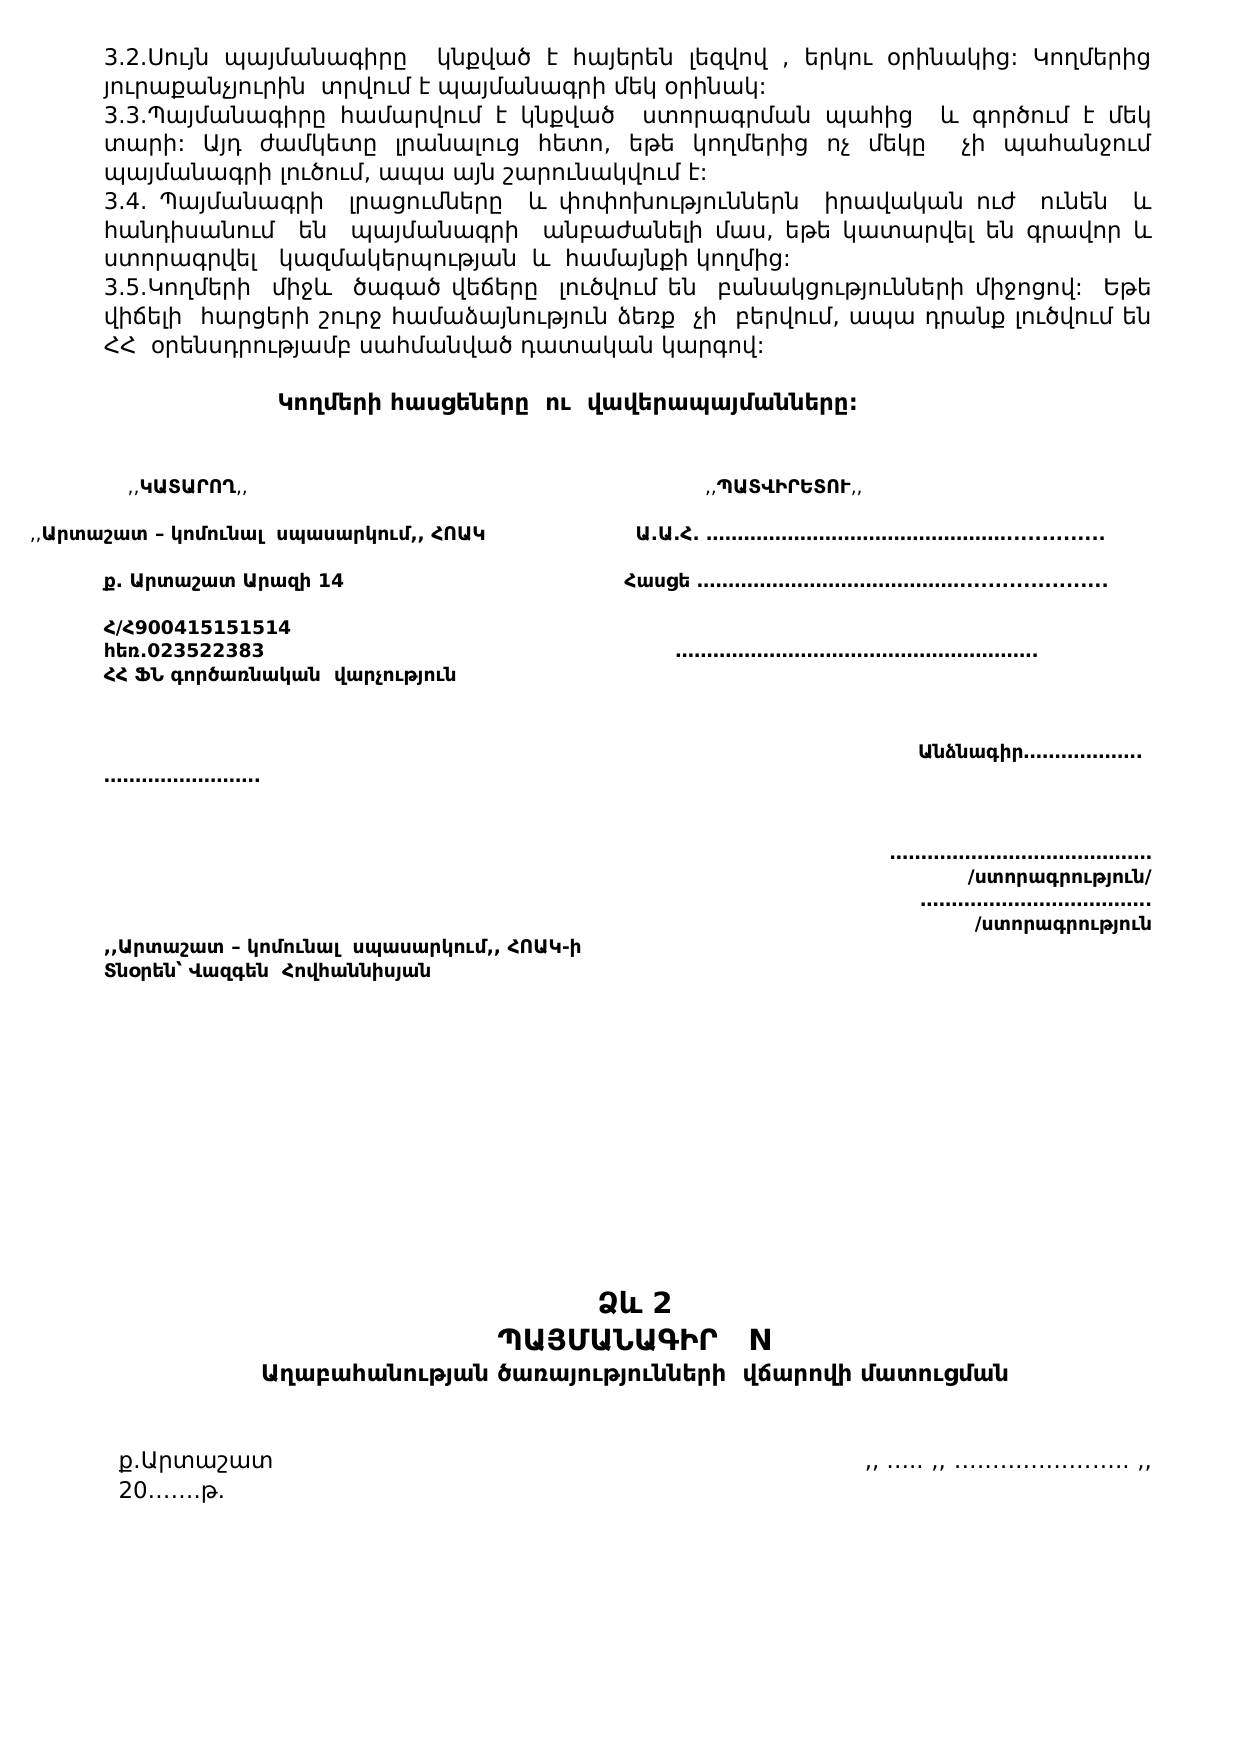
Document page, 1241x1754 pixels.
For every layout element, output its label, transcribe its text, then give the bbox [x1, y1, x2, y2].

text ք․Արտաշատ ,,….. ,, ․․․․․․․․․․․․․․․․․․….. ,, 20…….թ․ [118, 1446, 1152, 1504]
text Անձնագիր………………. ……………………. [103, 741, 1152, 787]
text Աղաբահանության ծառայությունների վճարովի մատուցման [118, 1360, 1152, 1386]
text Տնօրեն՝ Վազգեն Հովհաննիսյան [103, 960, 1152, 982]
text /ստորագրություն [103, 913, 1152, 934]
text ՀՀ ՖՆ գործառնական վարչություն [103, 664, 1152, 686]
text ՊԱՅՄԱՆԱԳԻՐ N [118, 1323, 1152, 1357]
text 3.5.Կողմերի միջև ծագած վեճերը լուծվում են բանակցությունների միջոցով: Եթե վիճելի հարցերի շուրջ համաձայնություն ձեռք չի բերվում, ապա դրանք լուծվում են ՀՀ օրենսդրությամբ սահմանված դատական կարգով: [103, 274, 1152, 358]
text …………………………………… /ստորագրություն/ ………………………………. [103, 842, 1152, 911]
text 3.2.Սույն պայմանագիրը կնքված է հայերեն լեզվով , երկու օրինակից: Կողմերից յուրաքանչյուրին տրվում է պայմանագրի մեկ օրինակ: [103, 44, 1152, 100]
text հեռ.023522383 …………………………………………………. [103, 640, 1152, 662]
text Կողմերի հասցեները ու վավերապայմանները: [0, 389, 1152, 416]
text 3.4. Պայմանագրի լրացումները և փոփոխություններն իրավական ուժ ունեն և հանդիսանում են պայմանագրի անբաժանելի մաս, եթե կատարվել են գրավոր և ստորագրվել կազմակերպության և համայնքի կողմից: [103, 188, 1152, 272]
text 3.3.Պայմանագիրը համարվում է կնքված ստորագրման պահից և գործում է մեկ տարի: Այդ ժամկետը լրանալուց հետո, եթե կողմերից ոչ մեկը չի պահանջում պայմանագրի լուծում, ապա այն շարունակվում է: [103, 102, 1152, 186]
text Հ/Հ900415151514 [103, 617, 1152, 639]
text ք. Արտաշատ Արազի 14 Հասցե ……………………………………..................... [103, 570, 1152, 592]
text Ձև 2 [118, 1286, 1152, 1320]
text ,,Արտաշատ – կոմունալ սպասարկում,, ՀՈԱԿ-ի [103, 936, 1152, 958]
text ,,ԿԱՏԱՐՈՂ,, ,,ՊԱՏՎԻՐԵՏՈՒ,, [0, 476, 1152, 497]
text ,,Արտաշատ – կոմունալ սպասարկում,, ՀՈԱԿ Ա.Ա.Հ. ………………………………………….............. [0, 523, 1152, 544]
